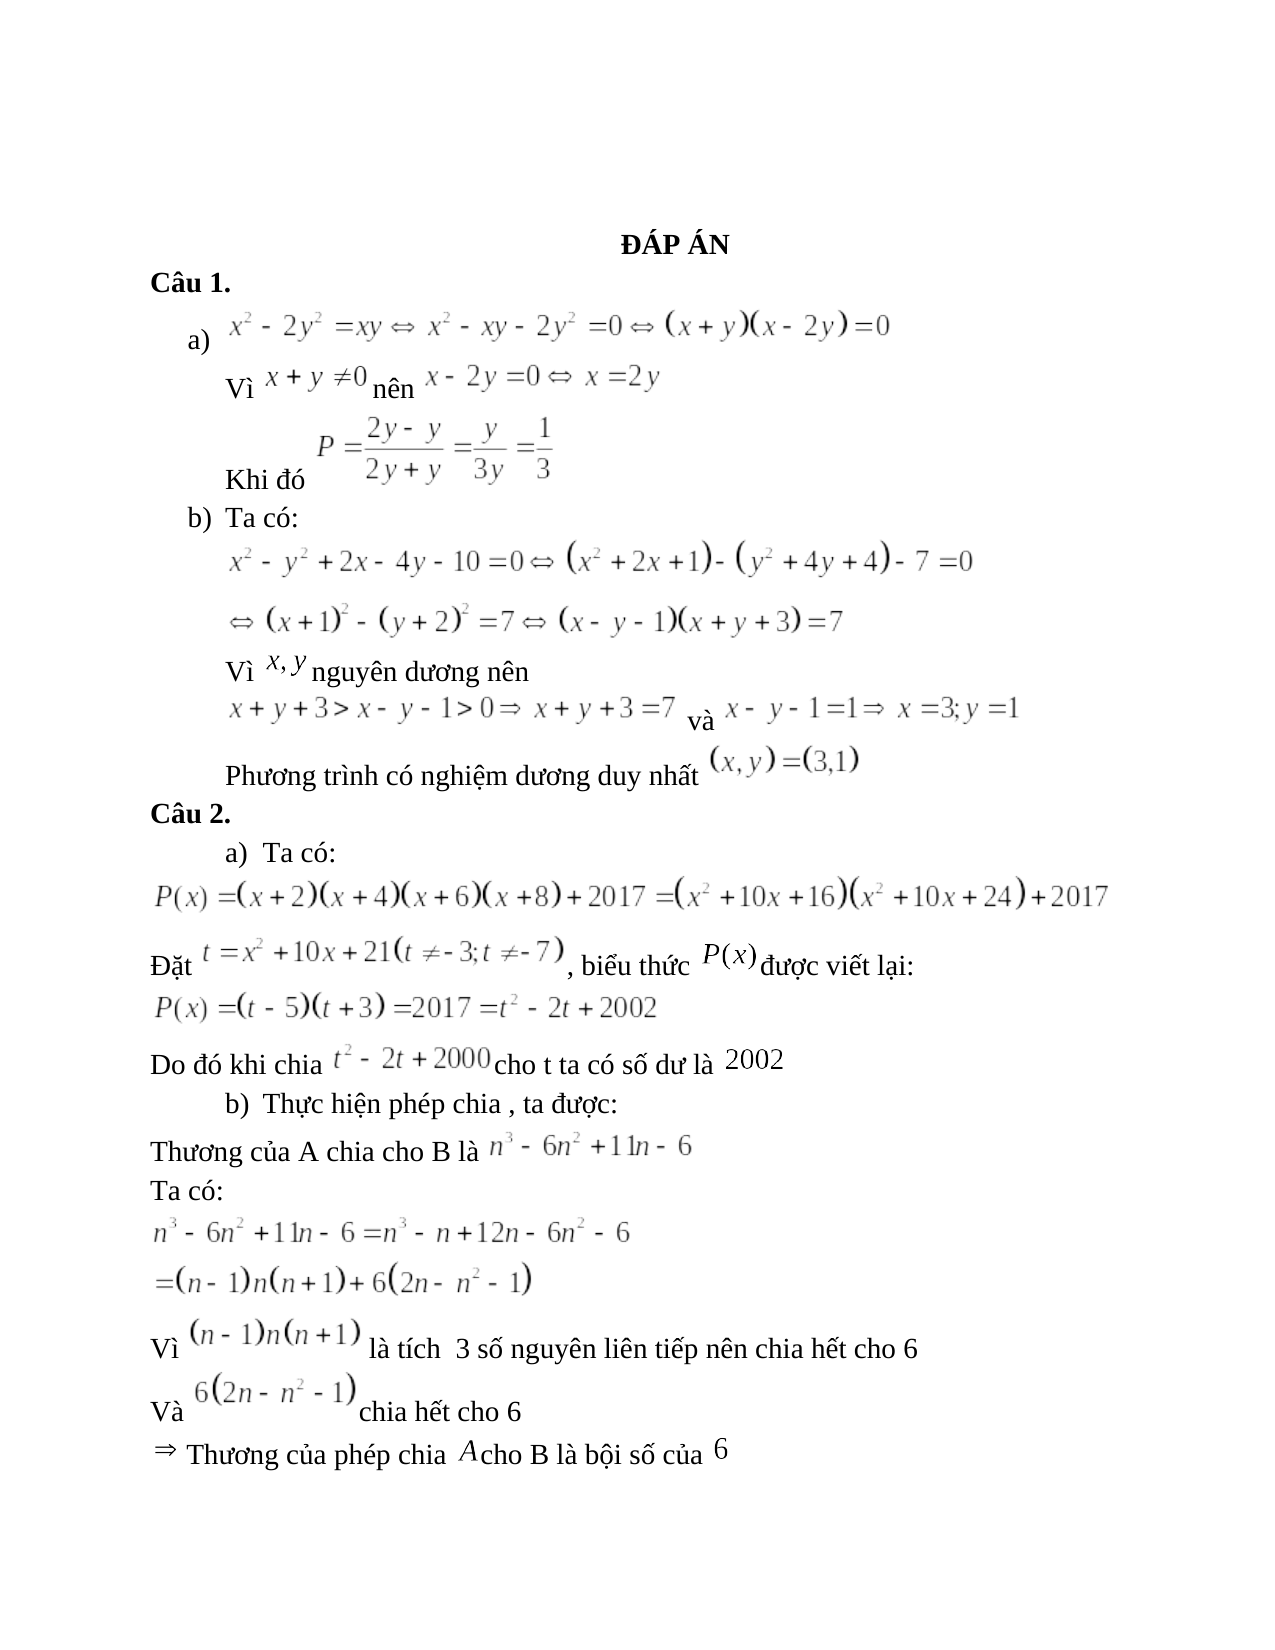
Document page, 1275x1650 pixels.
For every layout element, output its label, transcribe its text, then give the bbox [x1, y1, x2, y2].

list ĐÁP ÁN [225, 227, 1125, 261]
list Vì nguyên dương nên [225, 650, 1125, 688]
list Khi đó [225, 409, 1125, 495]
list Ta có: [187, 500, 1125, 534]
list Do đó khi chia cho t ta có số dư là [150, 1037, 1125, 1081]
list Câu 2. [150, 796, 1125, 830]
list Thương của phép chia cho B là bội số của [150, 1433, 1125, 1470]
list Câu 1. [150, 266, 1125, 299]
list Phương trình có nghiệm dương duy nhất [225, 741, 1125, 791]
list Vì nên [225, 361, 1125, 404]
list Thực hiện phép chia , ta được: [225, 1086, 1125, 1119]
list Đặt , biểu thức được viết lại: [150, 930, 1125, 982]
list Vì là tích 3 số nguyên liên tiếp nên chia hết cho 6 [150, 1315, 1125, 1365]
list Thương của A chia cho B là [150, 1124, 1125, 1168]
list Và chia hết cho 6 [150, 1370, 1125, 1428]
list và [225, 693, 1125, 736]
list Ta có: [225, 835, 1125, 868]
list Ta có: [150, 1173, 1125, 1207]
